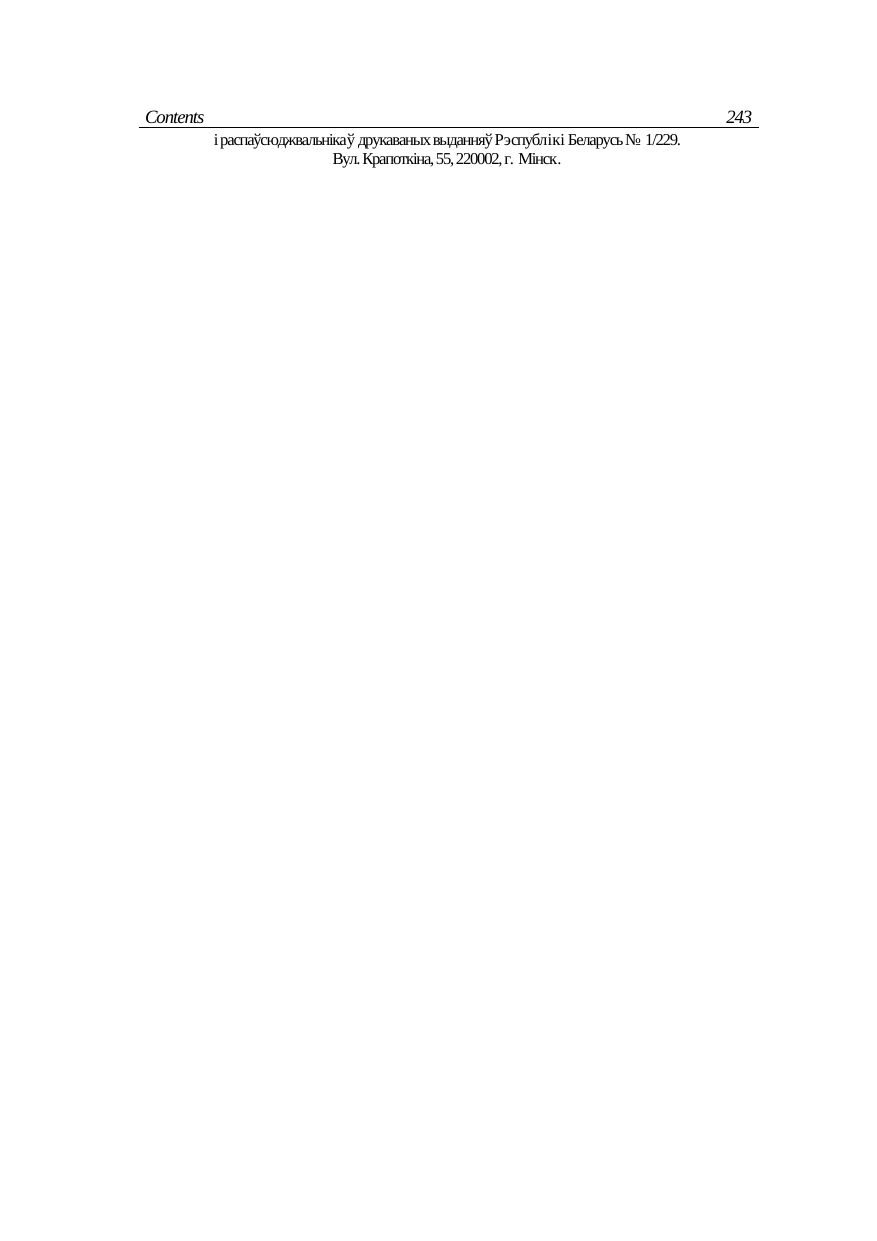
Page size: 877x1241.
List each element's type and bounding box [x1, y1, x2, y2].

text [136, 131, 759, 168]
